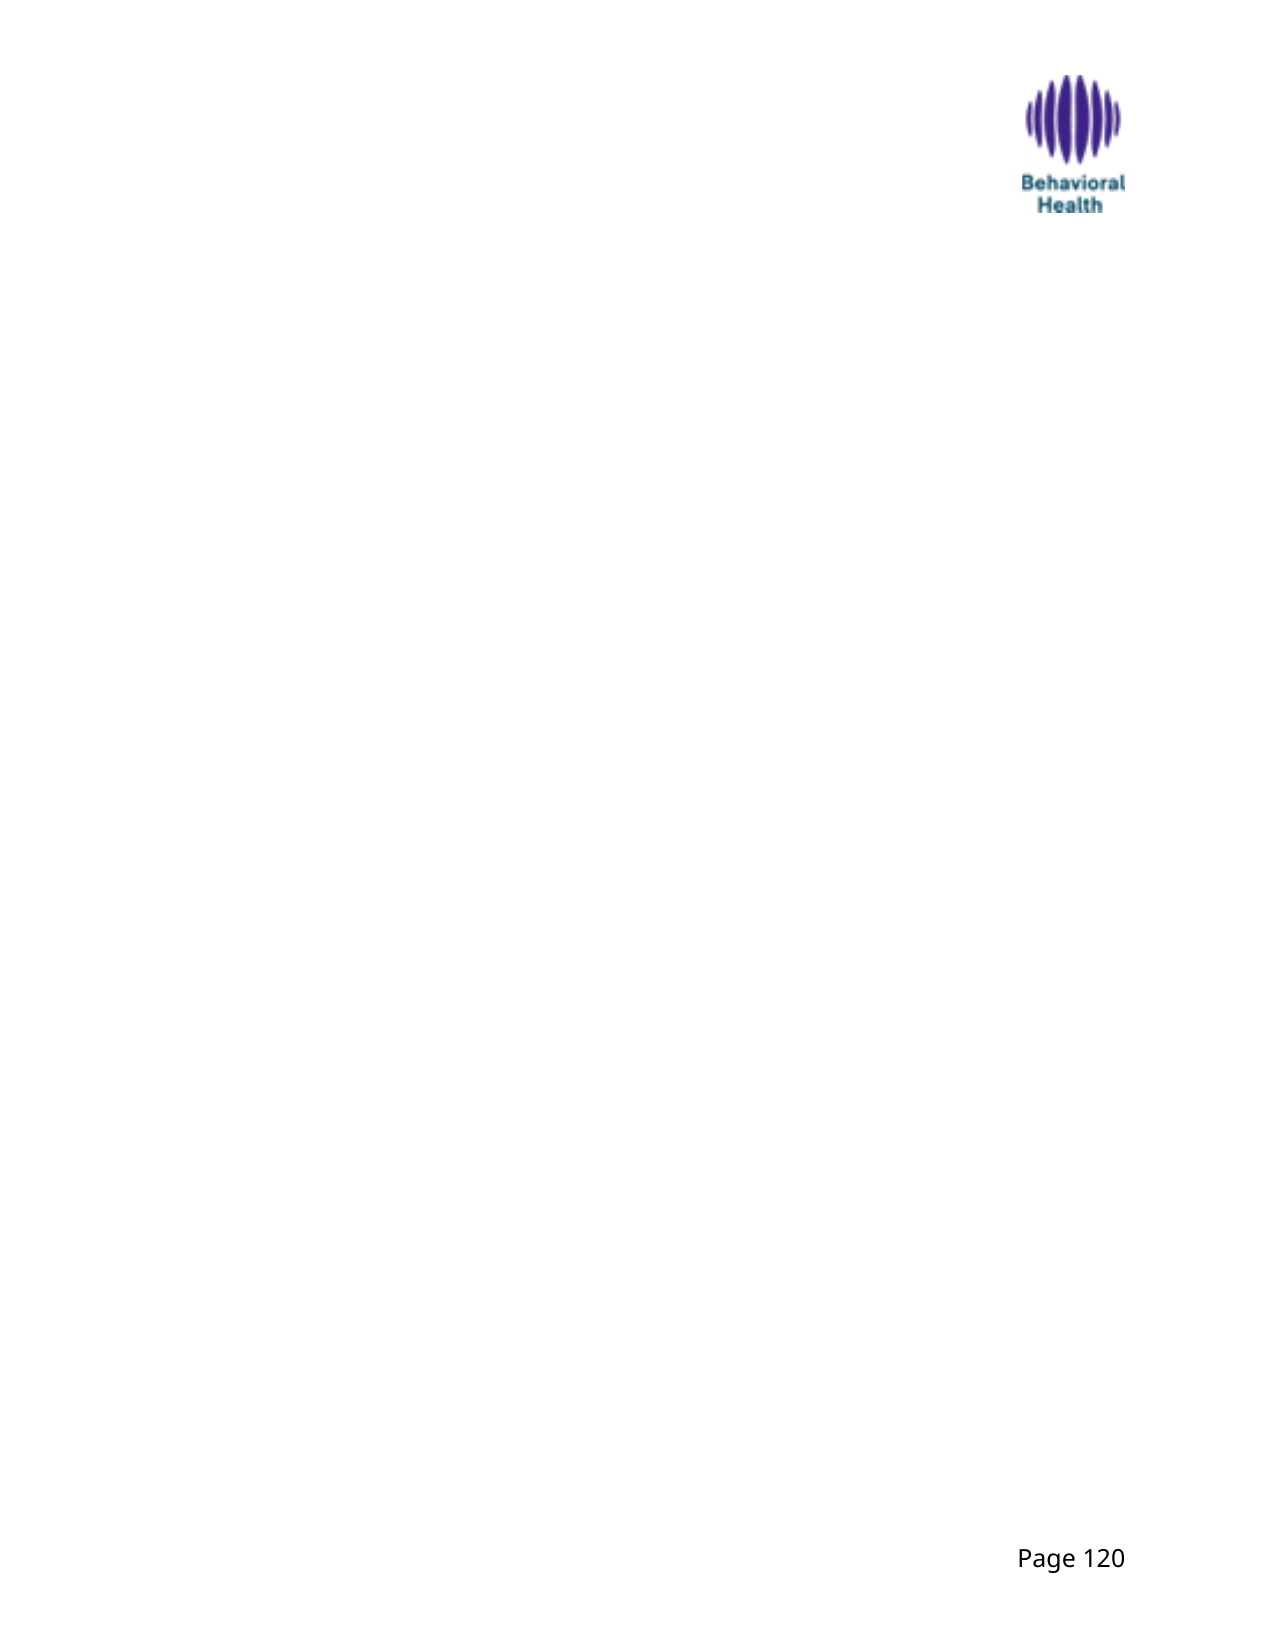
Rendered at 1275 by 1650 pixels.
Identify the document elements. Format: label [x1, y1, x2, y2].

picture [1022, 75, 1125, 213]
